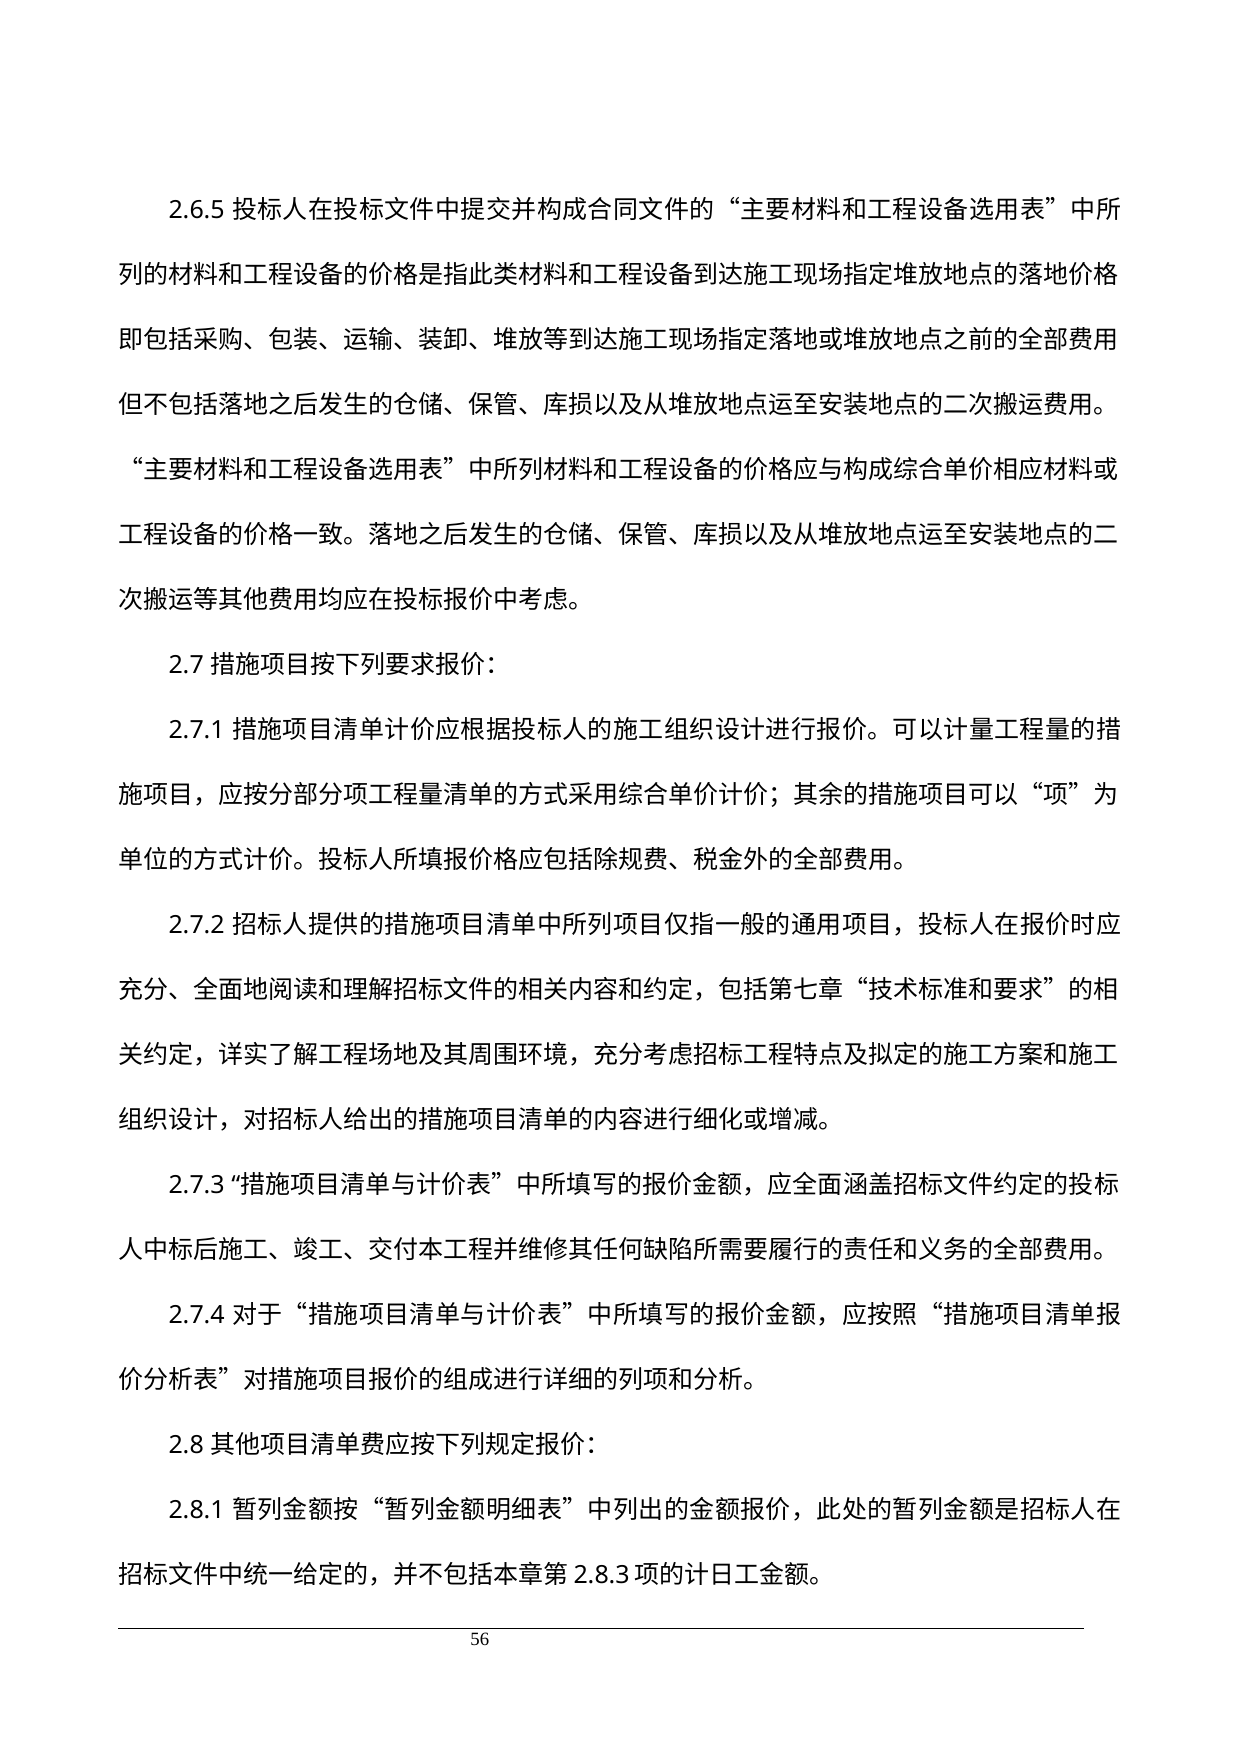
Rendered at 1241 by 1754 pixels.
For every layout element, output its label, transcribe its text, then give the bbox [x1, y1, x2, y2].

text 2.7 措施项目按下列要求报价： [118, 630, 1122, 695]
text 2.8.1 暂列金额按“暂列金额明细表”中列出的金额报价，此处的暂列金额是招标人在招标文件中统一给定的，并不包括本章第2.8.3项的计日工金额。 [118, 1475, 1122, 1605]
text 2.8 其他项目清单费应按下列规定报价： [118, 1410, 1122, 1475]
text 2.7.4 对于“措施项目清单与计价表”中所填写的报价金额，应按照“措施项目清单报价分析表”对措施项目报价的组成进行详细的列项和分析。 [118, 1280, 1122, 1410]
text 2.7.3 “措施项目清单与计价表”中所填写的报价金额，应全面涵盖招标文件约定的投标人中标后施工、竣工、交付本工程并维修其任何缺陷所需要履行的责任和义务的全部费用。 [118, 1150, 1122, 1280]
text 2.6.5 投标人在投标文件中提交并构成合同文件的“主要材料和工程设备选用表”中所列的材料和工程设备的价格是指此类材料和工程设备到达施工现场指定堆放地点的落地价格，即包括采购、包装、运输、装卸、堆放等到达施工现场指定落地或堆放地点之前的全部费用，但不包括落地之后发生的仓储、保管、库损以及从堆放地点运至安装地点的二次搬运费用。“主要材料和工程设备选用表”中所列材料和工程设备的价格应与构成综合单价相应材料或工程设备的价格一致。落地之后发生的仓储、保管、库损以及从堆放地点运至安装地点的二次搬运等其他费用均应在投标报价中考虑。 [118, 175, 1122, 630]
text 2.7.1 措施项目清单计价应根据投标人的施工组织设计进行报价。可以计量工程量的措施项目，应按分部分项工程量清单的方式采用综合单价计价；其余的措施项目可以“项”为单位的方式计价。投标人所填报价格应包括除规费、税金外的全部费用。 [118, 695, 1122, 890]
text 2.7.2 招标人提供的措施项目清单中所列项目仅指一般的通用项目，投标人在报价时应充分、全面地阅读和理解招标文件的相关内容和约定，包括第七章“技术标准和要求”的相关约定，详实了解工程场地及其周围环境，充分考虑招标工程特点及拟定的施工方案和施工组织设计，对招标人给出的措施项目清单的内容进行细化或增减。 [118, 890, 1122, 1150]
